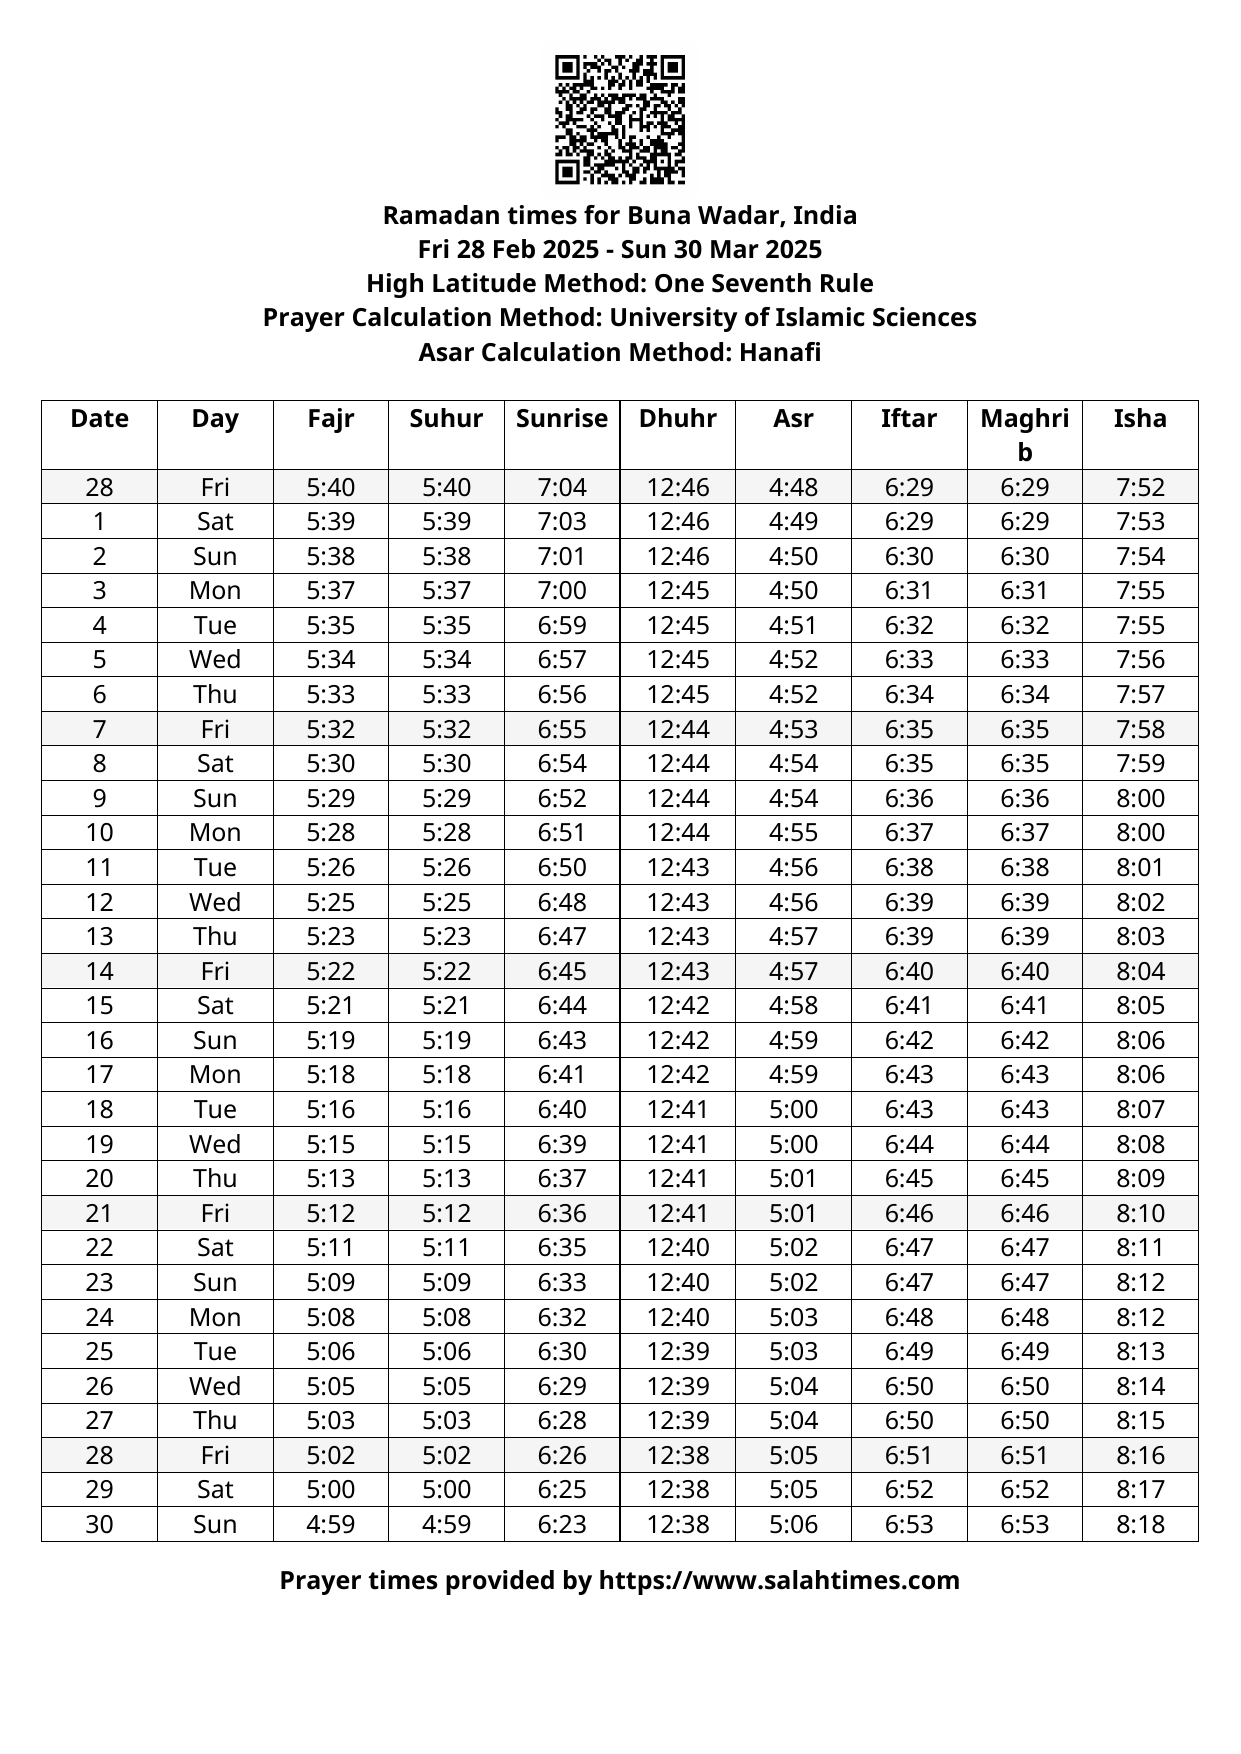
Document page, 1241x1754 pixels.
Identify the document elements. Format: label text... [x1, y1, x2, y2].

table_cell Mon [158, 1058, 273, 1091]
table_cell 5:39 [274, 504, 388, 538]
table_cell 5:09 [274, 1265, 388, 1299]
table_cell Fri [158, 712, 273, 745]
table_cell 5:02 [736, 1265, 851, 1299]
table_cell 5:38 [389, 539, 504, 572]
table_cell Wed [158, 1369, 273, 1402]
table_cell 6:39 [852, 919, 967, 953]
table_cell 5:26 [274, 850, 388, 884]
table_cell Wed [158, 1127, 273, 1160]
table_cell 18 [42, 1092, 157, 1126]
table_cell 5:37 [274, 574, 388, 607]
table_cell 9 [42, 781, 157, 814]
table_cell 12:38 [621, 1438, 735, 1472]
table_cell 10 [42, 816, 157, 849]
table_cell 6:49 [852, 1334, 967, 1368]
table_cell 6:32 [505, 1300, 619, 1333]
table_cell 6:43 [968, 1058, 1082, 1091]
table_cell 5:30 [389, 746, 504, 780]
table_cell 6:39 [968, 885, 1082, 918]
table_cell 4:58 [736, 989, 851, 1022]
table_cell Thu [158, 677, 273, 711]
table_cell 12:44 [621, 781, 735, 814]
table_cell 12:44 [621, 712, 735, 745]
table_cell Sat [158, 746, 273, 780]
text High Latitude Method: One Seventh Rule [42, 266, 1198, 300]
table_cell 13 [42, 919, 157, 953]
table_cell 12:43 [621, 850, 735, 884]
table_cell 5:03 [274, 1404, 388, 1437]
table_cell 6:52 [505, 781, 619, 814]
table_header Maghrib [968, 401, 1082, 469]
table_cell 12:42 [621, 1058, 735, 1091]
table_cell 5:18 [274, 1058, 388, 1091]
table_cell 6:46 [852, 1196, 967, 1229]
table_cell 4:59 [736, 1058, 851, 1091]
table_cell 5:00 [274, 1473, 388, 1506]
table_cell 7:55 [1083, 608, 1198, 642]
table_cell 8:17 [1083, 1473, 1198, 1506]
table_cell Mon [158, 574, 273, 607]
table_cell 6:50 [852, 1404, 967, 1437]
table_cell 6:35 [968, 746, 1082, 780]
table_cell 6:37 [852, 816, 967, 849]
table_cell 12:38 [621, 1507, 735, 1541]
table_cell 2 [42, 539, 157, 572]
table_cell 19 [42, 1127, 157, 1160]
table_cell 6:48 [968, 1300, 1082, 1333]
table_cell 6:29 [852, 470, 967, 503]
table_cell 12:44 [621, 816, 735, 849]
table_cell 12:44 [621, 746, 735, 780]
table_cell 5:19 [274, 1023, 388, 1057]
table_cell 6:45 [968, 1161, 1082, 1195]
table_cell 6:57 [505, 643, 619, 676]
table_cell 5:00 [389, 1473, 504, 1506]
table_cell 8:04 [1083, 954, 1198, 987]
table_cell Sun [158, 781, 273, 814]
table_cell Thu [158, 1161, 273, 1195]
table_cell 6:49 [968, 1334, 1082, 1368]
table_cell 6:53 [968, 1507, 1082, 1541]
text Fri 28 Feb 2025 - Sun 30 Mar 2025 [42, 232, 1198, 266]
table_header Dhuhr [621, 401, 735, 469]
table_cell 6:43 [852, 1092, 967, 1126]
table_cell 6:45 [852, 1161, 967, 1195]
table_cell 4:52 [736, 677, 851, 711]
table_cell 6:53 [852, 1507, 967, 1541]
table_cell 5:06 [389, 1334, 504, 1368]
table_cell 12:46 [621, 504, 735, 538]
table_cell 6:51 [852, 1438, 967, 1472]
table_cell 6 [42, 677, 157, 711]
table_cell Sun [158, 539, 273, 572]
table_header Sunrise [505, 401, 619, 469]
table_cell 8 [42, 746, 157, 780]
table_cell 6:25 [505, 1473, 619, 1506]
table_cell 5:40 [274, 470, 388, 503]
table_cell 6:39 [968, 919, 1082, 953]
table_cell 1 [42, 504, 157, 538]
table_cell 6:51 [505, 816, 619, 849]
table_cell 6:35 [852, 746, 967, 780]
table_cell 5:32 [389, 712, 504, 745]
table_cell 5:09 [389, 1265, 504, 1299]
table_cell 8:00 [1083, 816, 1198, 849]
table_cell 5:12 [274, 1196, 388, 1229]
table_cell 6:32 [852, 608, 967, 642]
table_cell 8:07 [1083, 1092, 1198, 1126]
table_cell 14 [42, 954, 157, 987]
table_cell 7:56 [1083, 643, 1198, 676]
table_cell 4:59 [389, 1507, 504, 1541]
table_cell 6:31 [852, 574, 967, 607]
table_cell 6:23 [505, 1507, 619, 1541]
table_cell 6:40 [505, 1092, 619, 1126]
table_header Fajr [274, 401, 388, 469]
text Prayer times provided by https://www.salahtimes.com [42, 1563, 1198, 1597]
table_cell 4 [42, 608, 157, 642]
table_cell 21 [42, 1196, 157, 1229]
table_cell 6:45 [505, 954, 619, 987]
table_cell 12:40 [621, 1300, 735, 1333]
table_cell 6:50 [968, 1404, 1082, 1437]
table_cell 5:19 [389, 1023, 504, 1057]
table_cell Thu [158, 1404, 273, 1437]
table_cell 7:58 [1083, 712, 1198, 745]
table_cell 6:40 [852, 954, 967, 987]
table_cell 4:54 [736, 746, 851, 780]
table_cell 6:41 [968, 989, 1082, 1022]
table_cell 17 [42, 1058, 157, 1091]
table_cell 12:43 [621, 954, 735, 987]
table_cell 4:57 [736, 954, 851, 987]
table_cell 8:15 [1083, 1404, 1198, 1437]
table_cell Fri [158, 470, 273, 503]
table_cell 20 [42, 1161, 157, 1195]
table_cell 7:04 [505, 470, 619, 503]
table_cell 6:38 [852, 850, 967, 884]
table_cell Wed [158, 643, 273, 676]
table_cell 12:38 [621, 1473, 735, 1506]
table_cell 8:11 [1083, 1231, 1198, 1264]
table_cell Mon [158, 816, 273, 849]
table_cell 5:16 [389, 1092, 504, 1126]
table_cell 15 [42, 989, 157, 1022]
table_cell 5:05 [736, 1438, 851, 1472]
table_cell 6:29 [968, 504, 1082, 538]
table_cell Wed [158, 885, 273, 918]
table_header Date [42, 401, 157, 469]
table_cell 5:05 [274, 1369, 388, 1402]
table_cell 6:31 [968, 574, 1082, 607]
table_cell 6:34 [968, 677, 1082, 711]
table_cell 8:12 [1083, 1300, 1198, 1333]
table_cell 8:16 [1083, 1438, 1198, 1472]
table_cell 7:00 [505, 574, 619, 607]
table_header Day [158, 401, 273, 469]
table_cell 6:29 [505, 1369, 619, 1402]
table_cell 6:32 [968, 608, 1082, 642]
table_cell 12:39 [621, 1334, 735, 1368]
table_header Isha [1083, 401, 1198, 469]
table_cell 5:18 [389, 1058, 504, 1091]
table_cell 5:01 [736, 1196, 851, 1229]
table_cell 6:50 [505, 850, 619, 884]
table_cell 6:48 [505, 885, 619, 918]
table_cell 5:13 [389, 1161, 504, 1195]
table_cell 5:28 [389, 816, 504, 849]
table_cell Sat [158, 1473, 273, 1506]
table_cell 5:15 [389, 1127, 504, 1160]
table_cell 6:43 [852, 1058, 967, 1091]
table_cell 28 [42, 1438, 157, 1472]
table_cell 5:13 [274, 1161, 388, 1195]
table_header Iftar [852, 401, 967, 469]
table_cell 7:57 [1083, 677, 1198, 711]
table_cell Sat [158, 504, 273, 538]
table_cell 6:50 [852, 1369, 967, 1402]
table_cell 5:03 [736, 1334, 851, 1368]
table_cell 7 [42, 712, 157, 745]
table_cell 6:43 [505, 1023, 619, 1057]
table_cell 5:11 [389, 1231, 504, 1264]
text Prayer Calculation Method: University of Islamic Sciences [42, 300, 1198, 334]
table_cell 5:15 [274, 1127, 388, 1160]
table_cell Fri [158, 1196, 273, 1229]
table_cell 7:53 [1083, 504, 1198, 538]
table_cell 5:21 [274, 989, 388, 1022]
table_cell 5:34 [274, 643, 388, 676]
table_cell Fri [158, 1438, 273, 1472]
table_cell 5:39 [389, 504, 504, 538]
table_cell 12:43 [621, 919, 735, 953]
table_cell 7:01 [505, 539, 619, 572]
table_cell 12:41 [621, 1161, 735, 1195]
table_cell 4:49 [736, 504, 851, 538]
table_cell 12:40 [621, 1231, 735, 1264]
table_cell 11 [42, 850, 157, 884]
table_cell 12:41 [621, 1092, 735, 1126]
table_cell 5:23 [274, 919, 388, 953]
table_cell 5:08 [274, 1300, 388, 1333]
table_cell 5:03 [389, 1404, 504, 1437]
table_cell 4:59 [274, 1507, 388, 1541]
table_cell 12:45 [621, 574, 735, 607]
table_cell 5:35 [274, 608, 388, 642]
table_cell 5:23 [389, 919, 504, 953]
table_cell 12:39 [621, 1369, 735, 1402]
table_cell 8:05 [1083, 989, 1198, 1022]
table_cell 6:36 [505, 1196, 619, 1229]
table_cell 4:55 [736, 816, 851, 849]
table_cell 6:47 [968, 1265, 1082, 1299]
table_cell 12:41 [621, 1196, 735, 1229]
table_cell 6:30 [968, 539, 1082, 572]
table_cell Sun [158, 1265, 273, 1299]
table_cell 6:36 [968, 781, 1082, 814]
table_cell 6:30 [852, 539, 967, 572]
table_header Asr [736, 401, 851, 469]
table_cell 6:35 [505, 1231, 619, 1264]
table_cell 7:52 [1083, 470, 1198, 503]
table_cell 4:51 [736, 608, 851, 642]
table_cell 6:44 [852, 1127, 967, 1160]
table_cell 12:41 [621, 1127, 735, 1160]
table_cell 5:32 [274, 712, 388, 745]
table_cell 5:29 [389, 781, 504, 814]
table_cell 5:29 [274, 781, 388, 814]
table_cell 6:43 [968, 1092, 1082, 1126]
table_cell 6:33 [505, 1265, 619, 1299]
table_cell 5:40 [389, 470, 504, 503]
table_cell 6:29 [852, 504, 967, 538]
table_cell 4:57 [736, 919, 851, 953]
table_cell 6:33 [968, 643, 1082, 676]
table_cell 12:39 [621, 1404, 735, 1437]
table_cell 6:42 [968, 1023, 1082, 1057]
table_cell 6:47 [852, 1231, 967, 1264]
table_cell 6:39 [852, 885, 967, 918]
table_cell 6:41 [852, 989, 967, 1022]
table_cell 5:04 [736, 1404, 851, 1437]
table_cell 5:06 [736, 1507, 851, 1541]
table_cell 5:04 [736, 1369, 851, 1402]
table_cell 5:25 [274, 885, 388, 918]
table_cell Sun [158, 1507, 273, 1541]
table_cell 6:26 [505, 1438, 619, 1472]
table_cell 6:35 [852, 712, 967, 745]
table_cell 5:16 [274, 1092, 388, 1126]
table_cell 5:26 [389, 850, 504, 884]
table_cell 8:02 [1083, 885, 1198, 918]
table_cell 30 [42, 1507, 157, 1541]
table_cell 8:09 [1083, 1161, 1198, 1195]
table_cell 6:35 [968, 712, 1082, 745]
table_cell 5:38 [274, 539, 388, 572]
table_cell 8:01 [1083, 850, 1198, 884]
table_cell 7:59 [1083, 746, 1198, 780]
table_cell 6:55 [505, 712, 619, 745]
table_cell 6:42 [852, 1023, 967, 1057]
table_cell Sat [158, 989, 273, 1022]
table_cell 12:45 [621, 677, 735, 711]
table_cell 4:59 [736, 1023, 851, 1057]
table_cell 8:12 [1083, 1265, 1198, 1299]
table_cell 6:33 [852, 643, 967, 676]
table_cell 6:46 [968, 1196, 1082, 1229]
table_cell 5:02 [274, 1438, 388, 1472]
table_cell Sat [158, 1231, 273, 1264]
table_cell 6:30 [505, 1334, 619, 1368]
table_cell 5 [42, 643, 157, 676]
table_cell 8:03 [1083, 919, 1198, 953]
table_cell 28 [42, 470, 157, 503]
table_cell 7:54 [1083, 539, 1198, 572]
table_cell 5:33 [274, 677, 388, 711]
table_cell 6:50 [968, 1369, 1082, 1402]
table_cell 7:55 [1083, 574, 1198, 607]
table_cell 6:40 [968, 954, 1082, 987]
table_cell 27 [42, 1404, 157, 1437]
table_cell 4:54 [736, 781, 851, 814]
table_cell 5:00 [736, 1127, 851, 1160]
table_cell 4:50 [736, 539, 851, 572]
table_cell 5:21 [389, 989, 504, 1022]
table_cell 4:50 [736, 574, 851, 607]
table_cell 5:08 [389, 1300, 504, 1333]
table_cell 5:05 [736, 1473, 851, 1506]
table_cell 12:46 [621, 539, 735, 572]
table_cell 6:44 [968, 1127, 1082, 1160]
table_cell 3 [42, 574, 157, 607]
text Ramadan times for Buna Wadar, India [42, 198, 1198, 232]
table_cell 8:10 [1083, 1196, 1198, 1229]
table_cell 6:52 [852, 1473, 967, 1506]
table_cell 4:48 [736, 470, 851, 503]
table_cell 22 [42, 1231, 157, 1264]
table_cell 24 [42, 1300, 157, 1333]
table_cell Mon [158, 1300, 273, 1333]
table_cell 5:03 [736, 1300, 851, 1333]
table_cell 6:41 [505, 1058, 619, 1091]
table_cell 4:56 [736, 885, 851, 918]
table_cell 23 [42, 1265, 157, 1299]
table_cell 6:34 [852, 677, 967, 711]
table_cell 6:48 [852, 1300, 967, 1333]
table_cell 6:51 [968, 1438, 1082, 1472]
table_cell 6:52 [968, 1473, 1082, 1506]
table_header Suhur [389, 401, 504, 469]
table_cell 6:47 [852, 1265, 967, 1299]
table_cell 5:22 [274, 954, 388, 987]
table_cell 6:37 [968, 816, 1082, 849]
table_cell 8:13 [1083, 1334, 1198, 1368]
table_cell 5:30 [274, 746, 388, 780]
table_cell 8:14 [1083, 1369, 1198, 1402]
table_cell 6:28 [505, 1404, 619, 1437]
table_cell Sun [158, 1023, 273, 1057]
table_cell 6:36 [852, 781, 967, 814]
table_cell 6:59 [505, 608, 619, 642]
table_cell 6:47 [968, 1231, 1082, 1264]
table_cell 12:43 [621, 885, 735, 918]
text Asar Calculation Method: Hanafi [42, 334, 1198, 368]
table_cell Thu [158, 919, 273, 953]
table_cell 4:52 [736, 643, 851, 676]
table_cell 12:42 [621, 989, 735, 1022]
table_cell 5:05 [389, 1369, 504, 1402]
table_cell 5:02 [389, 1438, 504, 1472]
table_cell 6:54 [505, 746, 619, 780]
table_cell 8:06 [1083, 1023, 1198, 1057]
table_cell 8:00 [1083, 781, 1198, 814]
table_cell 5:25 [389, 885, 504, 918]
table_cell 6:39 [505, 1127, 619, 1160]
table_cell 5:22 [389, 954, 504, 987]
table_cell 5:28 [274, 816, 388, 849]
table_cell 8:18 [1083, 1507, 1198, 1541]
table_cell 5:02 [736, 1231, 851, 1264]
table_cell 8:08 [1083, 1127, 1198, 1160]
table_cell 6:29 [968, 470, 1082, 503]
table_cell 29 [42, 1473, 157, 1506]
table_cell 6:56 [505, 677, 619, 711]
table_cell 5:00 [736, 1092, 851, 1126]
table_cell 25 [42, 1334, 157, 1368]
table_cell 12:42 [621, 1023, 735, 1057]
table_cell 7:03 [505, 504, 619, 538]
table_cell Tue [158, 1092, 273, 1126]
table_cell 16 [42, 1023, 157, 1057]
table_cell 8:06 [1083, 1058, 1198, 1091]
table_cell 6:37 [505, 1161, 619, 1195]
table_cell 5:37 [389, 574, 504, 607]
table_cell Fri [158, 954, 273, 987]
table_cell 4:56 [736, 850, 851, 884]
picture [542, 41, 699, 198]
table_cell Tue [158, 608, 273, 642]
table_cell 12:45 [621, 643, 735, 676]
table_cell 5:34 [389, 643, 504, 676]
table_cell 5:12 [389, 1196, 504, 1229]
table_cell 26 [42, 1369, 157, 1402]
table_cell 4:53 [736, 712, 851, 745]
table_cell 12 [42, 885, 157, 918]
table_cell 5:01 [736, 1161, 851, 1195]
table_cell 5:35 [389, 608, 504, 642]
table_cell 6:44 [505, 989, 619, 1022]
table_cell Tue [158, 1334, 273, 1368]
table_cell 12:40 [621, 1265, 735, 1299]
table_cell 12:45 [621, 608, 735, 642]
table_cell 12:46 [621, 470, 735, 503]
table_cell Tue [158, 850, 273, 884]
table_cell 6:47 [505, 919, 619, 953]
table_cell 5:33 [389, 677, 504, 711]
table_cell 5:11 [274, 1231, 388, 1264]
table_cell 5:06 [274, 1334, 388, 1368]
table_cell 6:38 [968, 850, 1082, 884]
